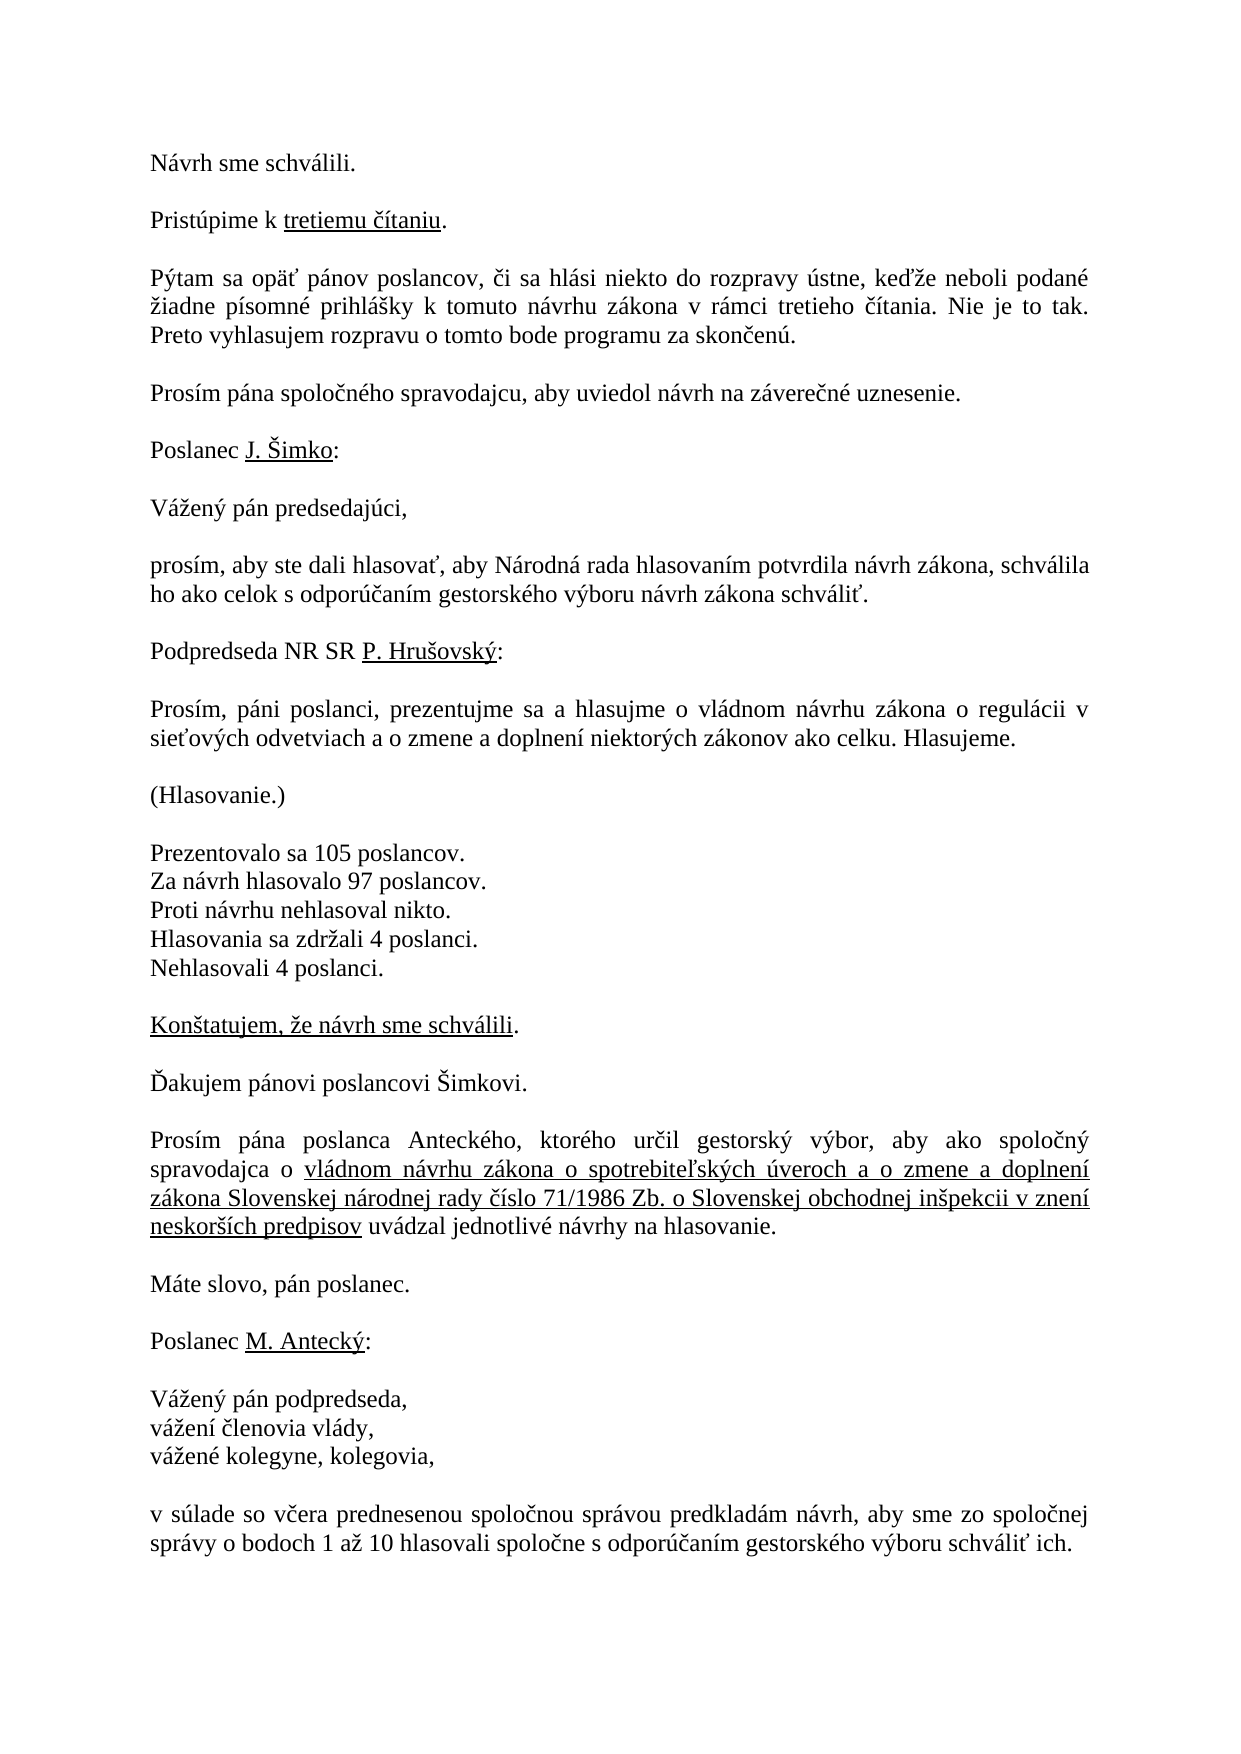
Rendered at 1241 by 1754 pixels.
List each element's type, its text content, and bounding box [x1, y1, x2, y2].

text Pýtam sa opäť pánov poslancov, či sa hlási niekto do rozpravy ústne, keďže neboli podané žiadne písomné prihlášky k tomuto návrhu zákona v rámci tretieho čítania. Nie je to tak. Preto vyhlasujem rozpravu o tomto bode programu za skončenú. [150, 263, 1090, 349]
text Konštatujem, že návrh sme schválili. [150, 1010, 1090, 1039]
text Pristúpime k tretiemu čítaniu. [150, 205, 1090, 234]
text Prezentovalo sa 105 poslancov. [150, 838, 1090, 866]
text Nehlasovali 4 poslanci. [150, 953, 1090, 981]
text Poslanec J. Šimko: [150, 435, 1090, 464]
text Máte slovo, pán poslanec. [150, 1269, 1090, 1298]
text Proti návrhu nehlasoval nikto. [150, 895, 1090, 924]
text Prosím, páni poslanci, prezentujme sa a hlasujme o vládnom návrhu zákona o regulácii v sieťových odvetviach a o zmene a doplnení niektorých zákonov ako celku. Hlasujeme. [150, 694, 1090, 751]
text Vážený pán podpredseda, [150, 1384, 1090, 1413]
text prosím, aby ste dali hlasovať, aby Národná rada hlasovaním potvrdila návrh zákona, schválila ho ako celok s odporúčaním gestorského výboru návrh zákona schváliť. [150, 550, 1090, 608]
text Poslanec M. Antecký: [150, 1326, 1090, 1355]
text Hlasovania sa zdržali 4 poslanci. [150, 924, 1090, 953]
text v súlade so včera prednesenou spoločnou správou predkladám návrh, aby sme zo spoločnej správy o bodoch 1 až 10 hlasovali spoločne s odporúčaním gestorského výboru schváliť ich. [150, 1499, 1090, 1556]
text Vážený pán predsedajúci, [150, 493, 1090, 521]
text Prosím pána poslanca Anteckého, ktorého určil gestorský výbor, aby ako spoločný spravodajca o vládnom návrhu zákona o spotrebiteľských úveroch a o zmene a doplnení zákona Slovenskej národnej rady číslo 71/1986 Zb. o Slovenskej obchodnej inšpekcii v znení neskorších predpisov uvádzal jednotlivé návrhy na hlasovanie. [150, 1209, 1090, 1240]
text Prosím pána poslanca Anteckého, ktorého určil gestorský výbor, aby ako spoločný spravodajca o vládnom návrhu zákona o spotrebiteľských úveroch a o zmene a doplnení zákona Slovenskej národnej rady číslo 71/1986 Zb. o Slovenskej obchodnej inšpekcii v znení neskorších predpisov uvádzal jednotlivé návrhy na hlasovanie. [150, 1125, 1090, 1208]
text Prosím pána spoločného spravodajcu, aby uviedol návrh na záverečné uznesenie. [150, 378, 1090, 406]
text Za návrh hlasovalo 97 poslancov. [150, 866, 1090, 895]
text vážené kolegyne, kolegovia, [150, 1441, 1090, 1470]
text vážení členovia vlády, [150, 1413, 1090, 1441]
text Podpredseda NR SR P. Hrušovský: [150, 636, 1090, 665]
text (Hlasovanie.) [150, 780, 1090, 809]
text Ďakujem pánovi poslancovi Šimkovi. [150, 1068, 1090, 1096]
text Návrh sme schválili. [150, 148, 1090, 176]
